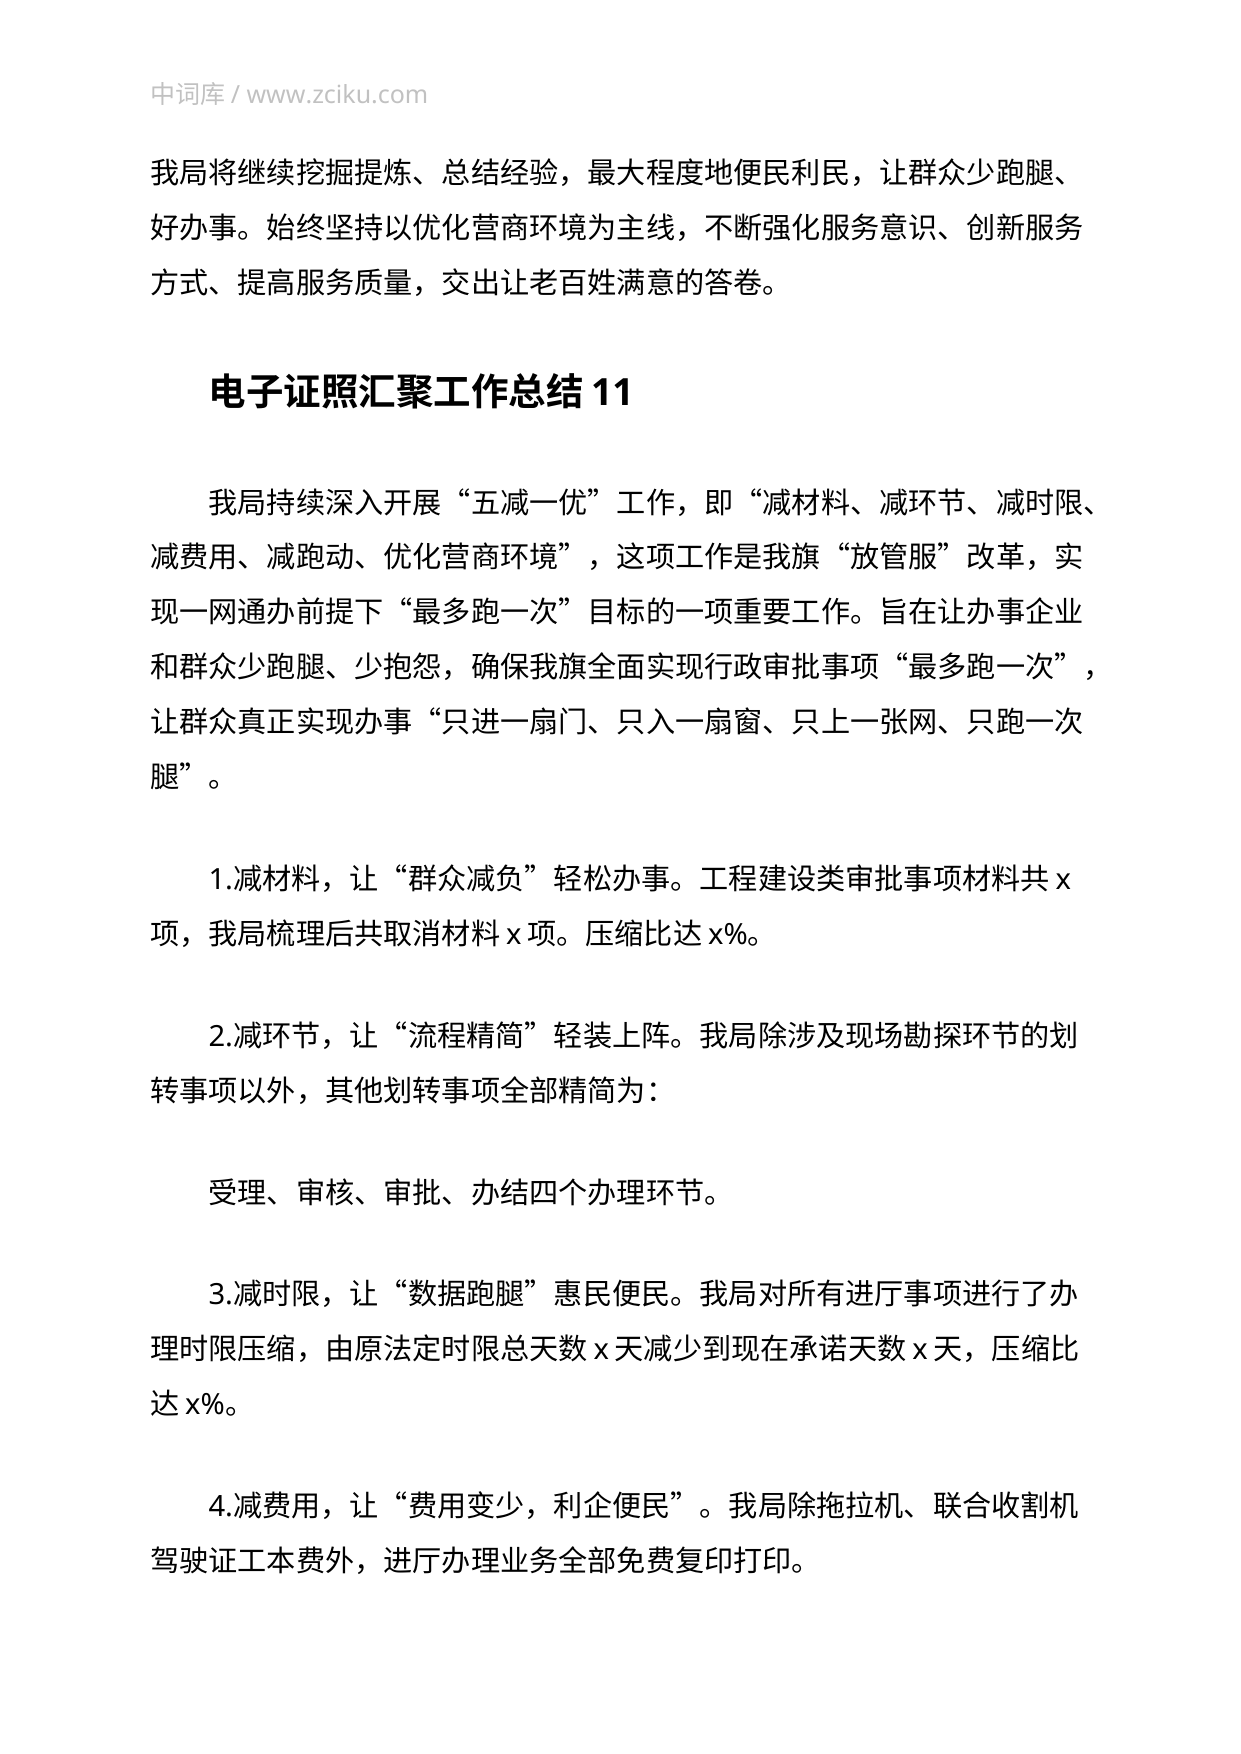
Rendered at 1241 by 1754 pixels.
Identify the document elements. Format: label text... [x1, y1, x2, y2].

text 4.减费用，让“费用变少，利企便民”。我局除拖拉机、联合收割机驾驶证工本费外，进厅办理业务全部免费复印打印。 [150, 1483, 1090, 1580]
text 我局持续深入开展“五减一优”工作，即“减材料、减环节、减时限、减费用、减跑动、优化营商环境”，这项工作是我旗“放管服”改革，实现一网通办前提下“最多跑一次”目标的一项重要工作。旨在让办事企业和群众少跑腿、少抱怨，确保我旗全面实现行政审批事项“最多跑一次”，让群众真正实现办事“只进一扇门、只入一扇窗、只上一张网、只跑一次腿”。 [150, 479, 1090, 796]
text 电子证照汇聚工作总结11 [150, 362, 1090, 416]
text 受理、审核、审批、办结四个办理环节。 [150, 1169, 1090, 1211]
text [150, 150, 1090, 302]
text 2.减环节，让“流程精简”轻装上阵。我局除涉及现场勘探环节的划转事项以外，其他划转事项全部精简为： [150, 1012, 1090, 1110]
text 1.减材料，让“群众减负”轻松办事。工程建设类审批事项材料共x项，我局梳理后共取消材料x项。压缩比达x%。 [150, 855, 1090, 953]
text 3.减时限，让“数据跑腿”惠民便民。我局对所有进厅事项进行了办理时限压缩，由原法定时限总天数x天减少到现在承诺天数x天，压缩比达x%。 [150, 1271, 1090, 1423]
